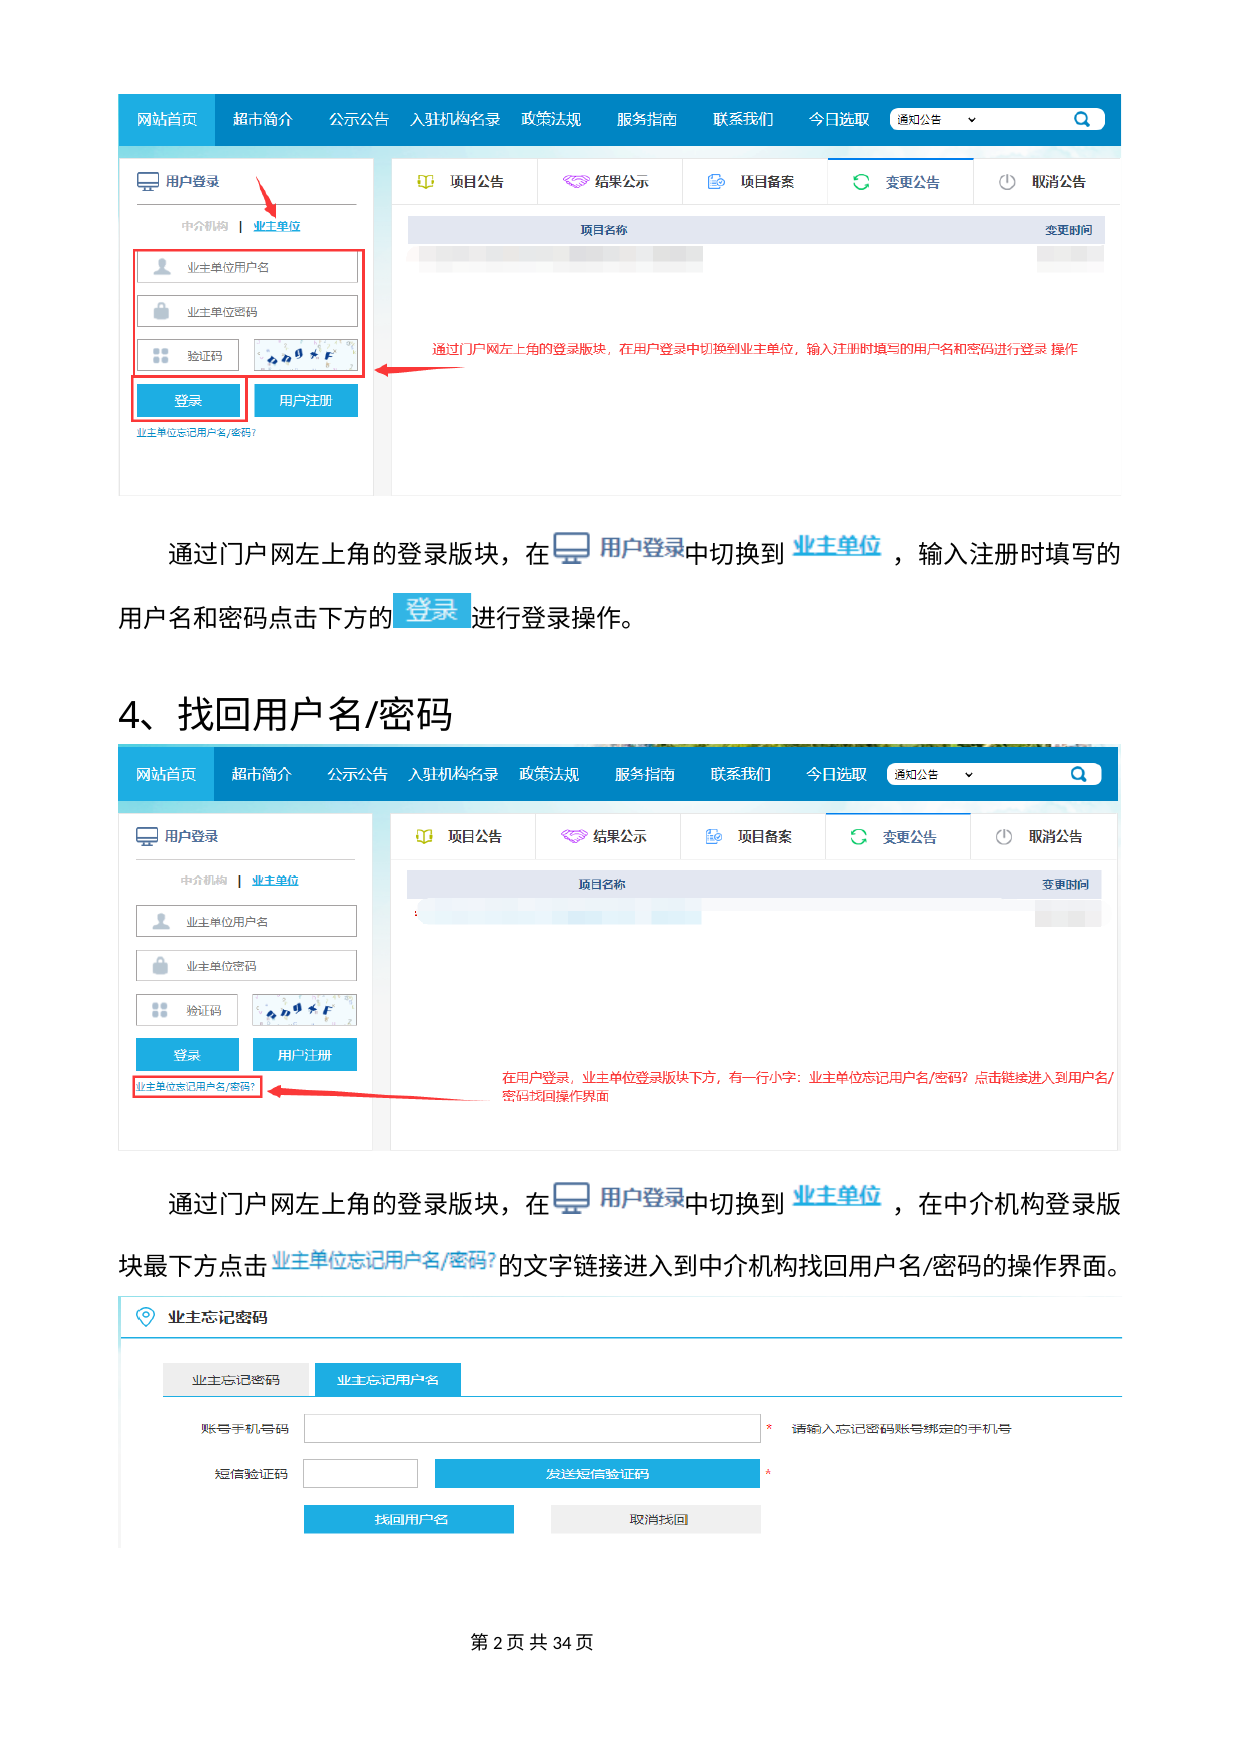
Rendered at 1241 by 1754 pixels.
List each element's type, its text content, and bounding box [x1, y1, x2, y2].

picture [786, 529, 893, 564]
picture [715, 114, 719, 125]
picture [118, 1296, 1123, 1548]
picture [619, 114, 629, 125]
picture [786, 1179, 893, 1214]
text 通过门户网左上角的登录版块，在中切换到，输入注册时填写的用户名和密码点击下方的进行登录操作。 [118, 517, 1122, 647]
picture [118, 94, 1122, 496]
text 4、找回用户名/密码 [118, 679, 1122, 744]
picture [118, 744, 1121, 1151]
picture [551, 527, 685, 564]
picture [551, 1177, 685, 1214]
picture [891, 109, 1104, 129]
picture [393, 593, 472, 628]
picture [268, 1248, 498, 1276]
text 通过门户网左上角的登录版块，在中切换到，在中介机构登录版块最下方点击的文字链接进入到中介机构找回用户名/密码的操作界面。 [118, 1167, 1122, 1296]
